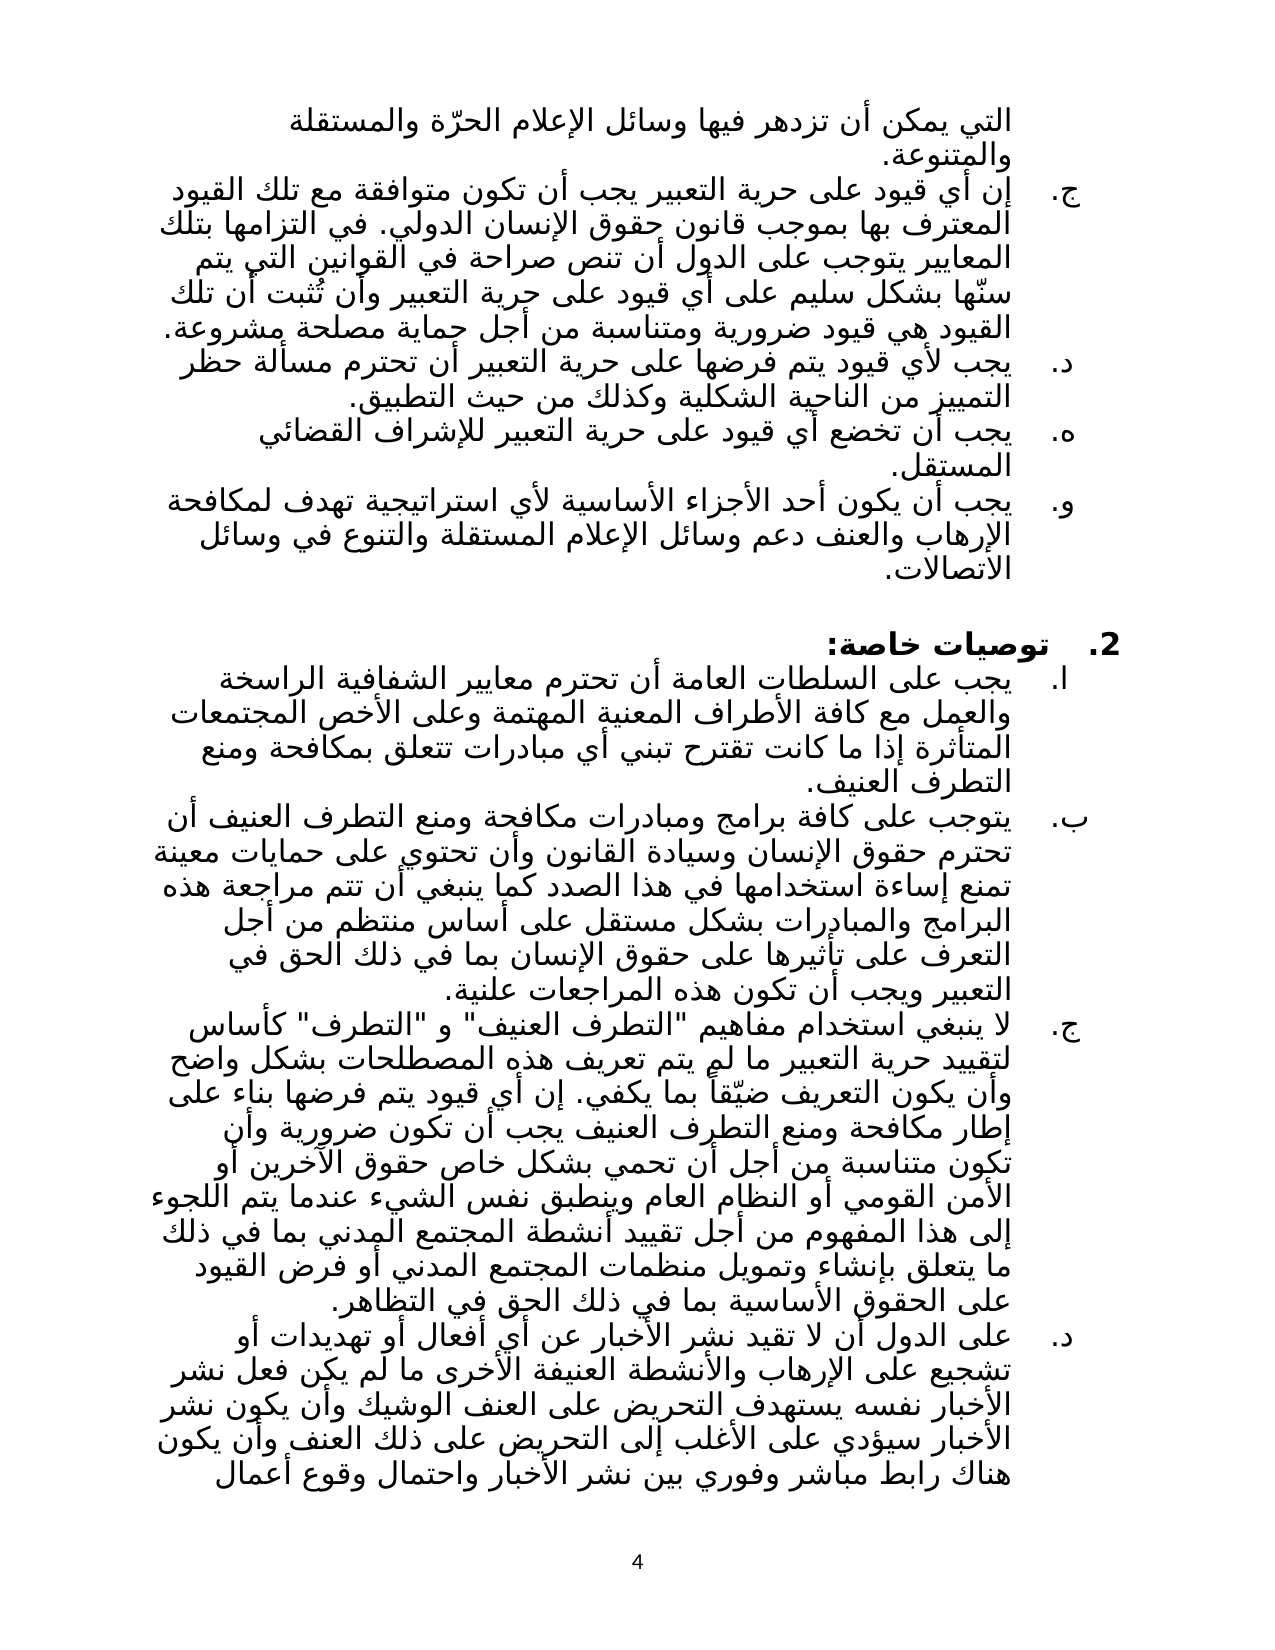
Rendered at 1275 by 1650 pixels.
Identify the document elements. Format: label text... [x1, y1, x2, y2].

list لا ينبغي استخدام مفاهيم "التطرف العنيف" و "التطرف" كأساس لتقييد حرية التعبير ما لم يتم تعريف هذه المصطلحات بشكل واضح وأن يكون التعريف ضيّقاً بما يكفي. إن أي قيود يتم فرضها بناء على إطار مكافحة ومنع التطرف العنيف يجب أن تكون ضرورية وأن تكون متناسبة من أجل أن تحمي بشكل خاص حقوق الآخرين أو الأمن القومي أو النظام العام وينطبق نفس الشيء عندما يتم اللجوء إلى هذا المفهوم من أجل تقييد أنشطة المجتمع المدني بما في ذلك ما يتعلق بإنشاء وتمويل منظمات المجتمع المدني أو فرض القيود على الحقوق الأساسية بما في ذلك الحق في التظاهر. [150, 1008, 1050, 1319]
list يجب أن يكون أحد الأجزاء الأساسية لأي استراتيجية تهدف لمكافحة الإرهاب والعنف دعم وسائل الإعلام المستقلة والتنوع في وسائل الاتصالات. [150, 483, 1050, 587]
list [150, 103, 1050, 172]
list يجب على السلطات العامة أن تحترم معايير الشفافية الراسخة والعمل مع كافة الأطراف المعنية المهتمة وعلى الأخص المجتمعات المتأثرة إذا ما كانت تقترح تبني أي مبادرات تتعلق بمكافحة ومنع التطرف العنيف. [150, 662, 1050, 800]
list توصيات خاصة: [150, 627, 1087, 662]
list يتوجب على كافة برامج ومبادرات مكافحة ومنع التطرف العنيف أن تحترم حقوق الإنسان وسيادة القانون وأن تحتوي على حمايات معينة تمنع إساءة استخدامها في هذا الصدد كما ينبغي أن تتم مراجعة هذه البرامج والمبادرات بشكل مستقل على أساس منتظم من أجل التعرف على تأثيرها على حقوق الإنسان بما في ذلك الحق في التعبير ويجب أن تكون هذه المراجعات علنية. [150, 800, 1050, 1008]
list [150, 1319, 1050, 1492]
list إن أي قيود على حرية التعبير يجب أن تكون متوافقة مع تلك القيود المعترف بها بموجب قانون حقوق الإنسان الدولي. في التزامها بتلك المعايير يتوجب على الدول أن تنص صراحة في القوانين التي يتم سنّها بشكل سليم على أي قيود على حرية التعبير وأن تُثبت أن تلك القيود هي قيود ضرورية ومتناسبة من أجل حماية مصلحة مشروعة. [150, 172, 1050, 345]
list يجب لأي قيود يتم فرضها على حرية التعبير أن تحترم مسألة حظر التمييز من الناحية الشكلية وكذلك من حيث التطبيق. [150, 345, 1050, 414]
list يجب أن تخضع أي قيود على حرية التعبير للإشراف القضائي المستقل. [150, 414, 1050, 483]
